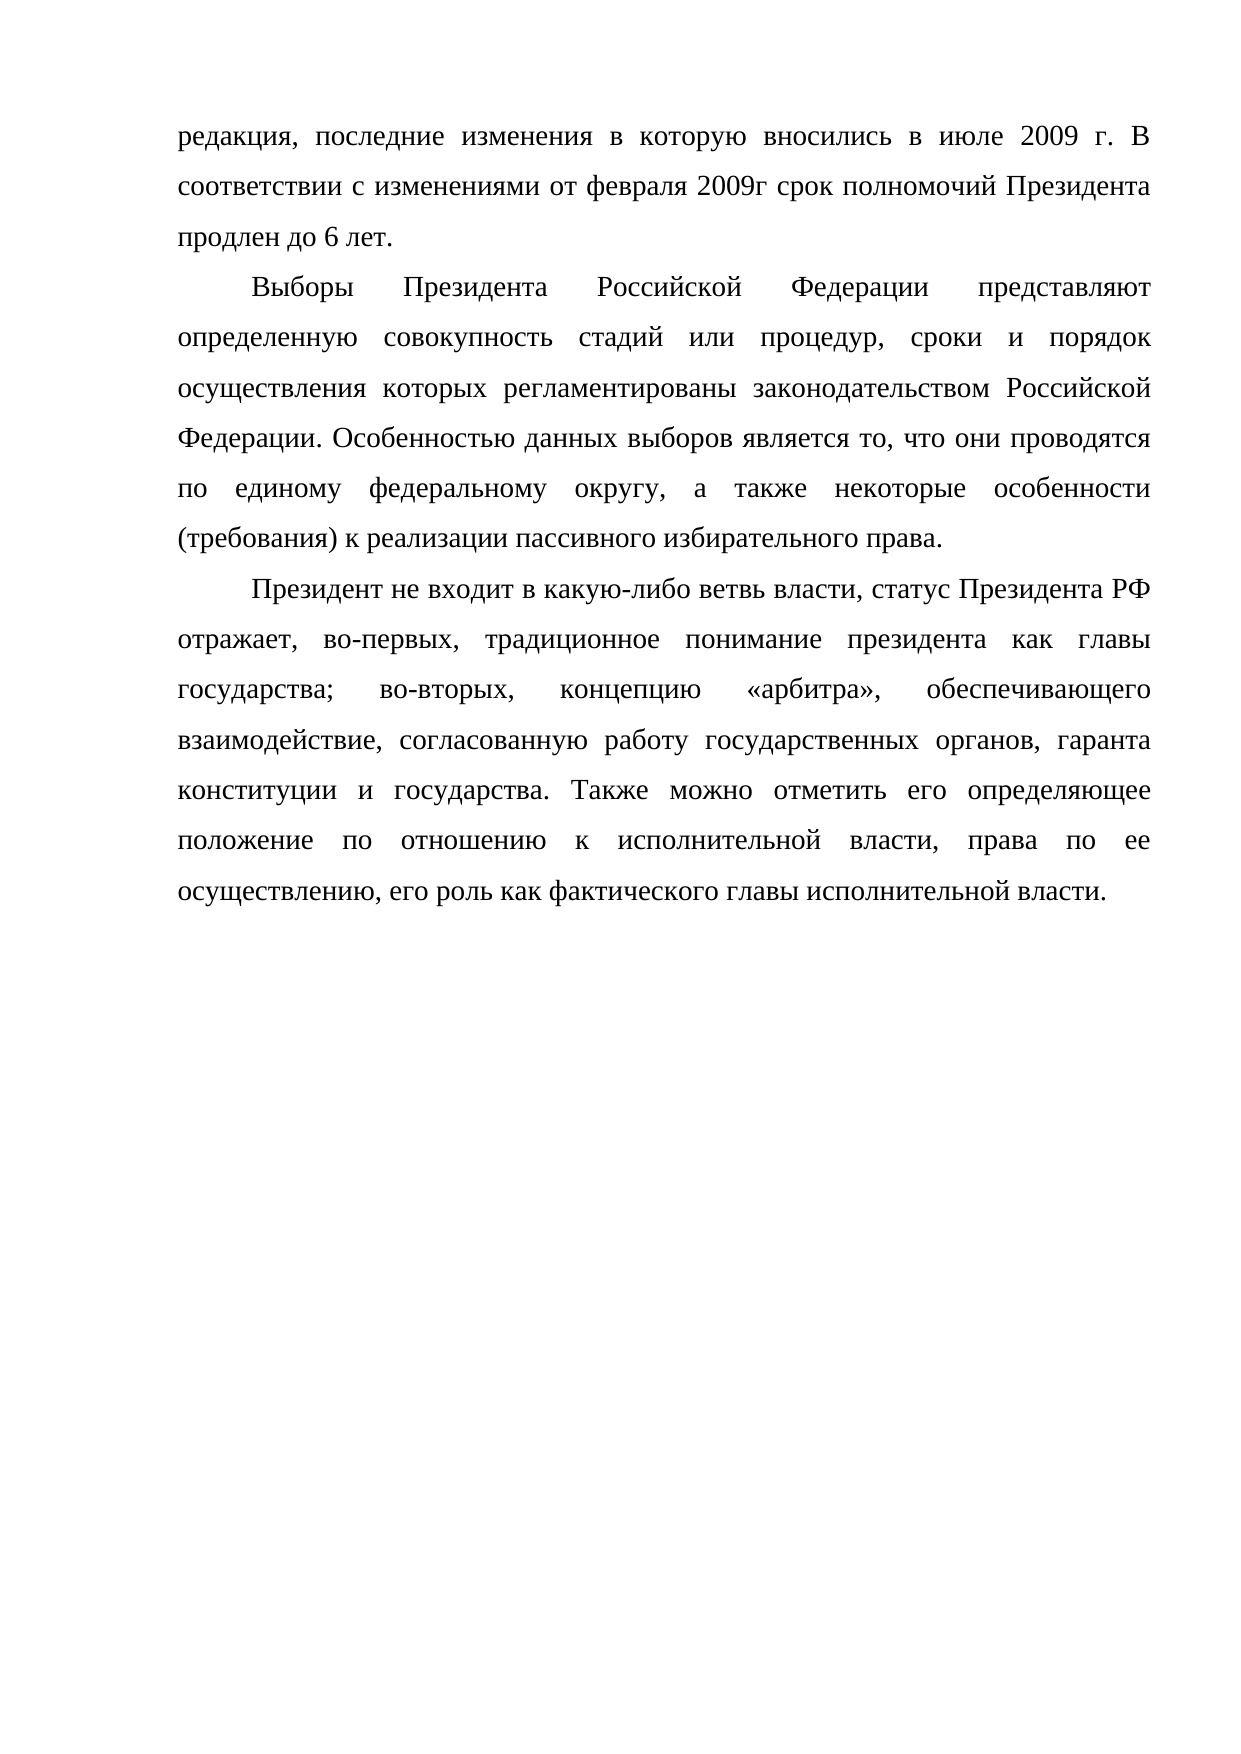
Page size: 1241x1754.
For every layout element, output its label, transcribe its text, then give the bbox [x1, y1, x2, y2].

text Выборы Президента Российской Федерации представляют определенную совокупность стадий или процедур, сроки и порядок осуществления которых регламентированы законодательством Российской Федерации. Особенностью данных выборов является то, что они проводятся по единому федеральному округу, а также некоторые особенности (требования) к реализации пассивного избирательного права. [177, 269, 1152, 554]
text Президент не входит в какую-либо ветвь власти, статус Президента РФ отражает, во-первых, традиционное понимание президента как главы государства; во-вторых, концепцию «арбитра», обеспечивающего взаимодействие, согласованную работу государственных органов, гаранта конституции и государства. Также можно отметить его определяющее положение по отношению к исполнительной власти, права по ее осуществлению, его роль как фактического главы исполнительной власти. [177, 571, 1152, 906]
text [177, 118, 1152, 252]
